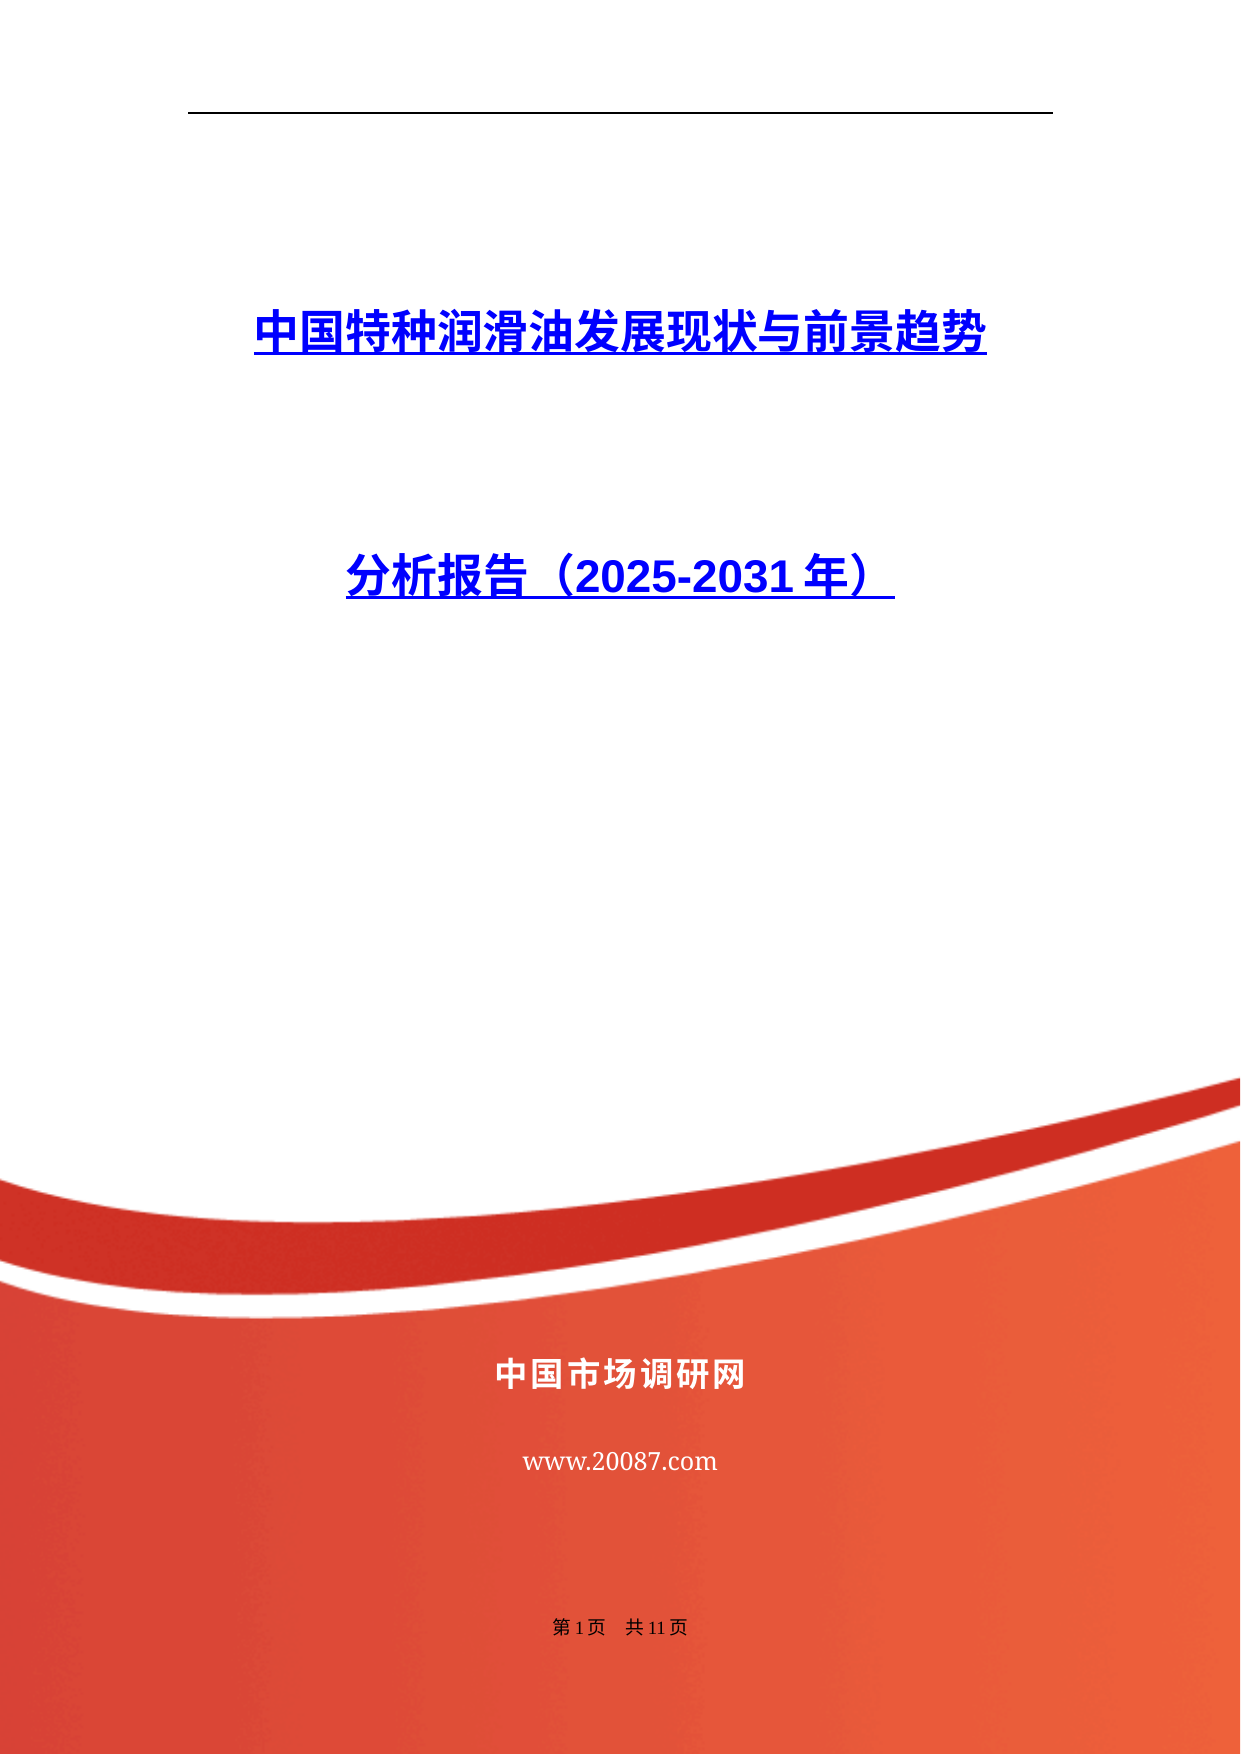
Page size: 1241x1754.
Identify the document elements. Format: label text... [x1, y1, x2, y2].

text www.20087.com [187, 1428, 1053, 1493]
table_header 中国特种润滑油发展现状与前景趋势分析报告（2025-2031年） [188, 207, 1053, 773]
subtitle 中国市场调研网 [187, 1339, 1053, 1404]
picture [0, 1006, 1241, 1754]
